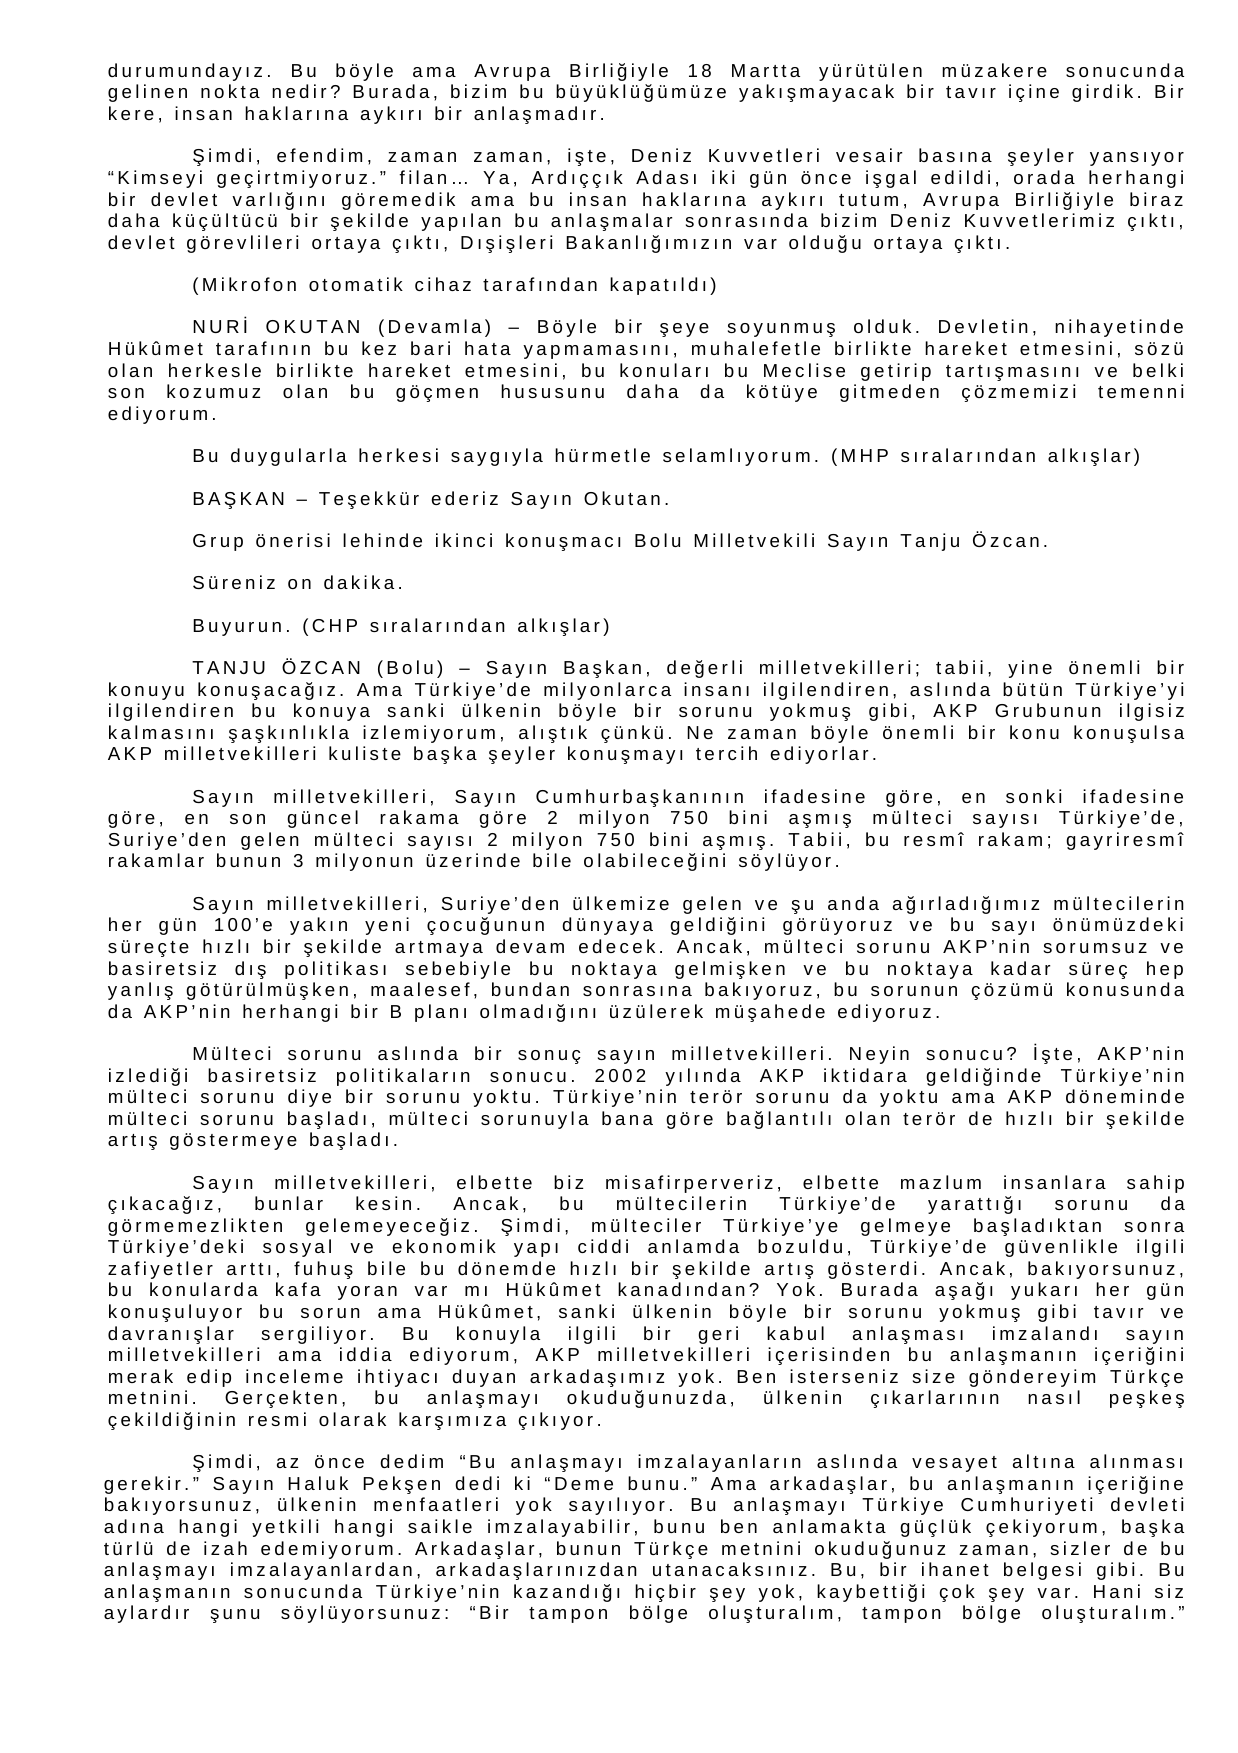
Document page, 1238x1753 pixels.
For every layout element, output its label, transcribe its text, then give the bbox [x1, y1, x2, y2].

text (Mikrofon otomatik cihaz tarafından kapatıldı) [108, 274, 1186, 295]
text Sayın milletvekilleri, Suriye’den ülkemize gelen ve şu anda ağırladığımız mültecilerin her gün 100’e yakın yeni çocuğunun dünyaya geldiğini görüyoruz ve bu sayı önümüzdeki süreçte hızlı bir şekilde artmaya devam edecek. Ancak, mülteci sorunu AKP’nin sorumsuz ve basiretsiz dış politikası sebebiyle bu noktaya gelmişken ve bu noktaya kadar süreç hep yanlış götürülmüşken, maalesef, bundan sonrasına bakıyoruz, bu sorunun çözümü konusunda da AKP’nin herhangi bir B planı olmadığını üzülerek müşahede ediyoruz. [108, 893, 1186, 1022]
text NURİ OKUTAN (Devamla) – Böyle bir şeye soyunmuş olduk. Devletin, nihayetinde Hükûmet tarafının bu kez bari hata yapmamasını, muhalefetle birlikte hareket etmesini, sözü olan herkesle birlikte hareket etmesini, bu konuları bu Meclise getirip tartışmasını ve belki son kozumuz olan bu göçmen hususunu daha da kötüye gitmeden çözmemizi temenni ediyorum. [108, 316, 1186, 424]
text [108, 60, 1186, 124]
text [103, 1451, 1186, 1623]
text Buyurun. (CHP sıralarından alkışlar) [108, 614, 1186, 636]
text BAŞKAN – Teşekkür ederiz Sayın Okutan. [108, 487, 1186, 509]
text Sayın milletvekilleri, Sayın Cumhurbaşkanının ifadesine göre, en sonki ifadesine göre, en son güncel rakama göre 2 milyon 750 bini aşmış mülteci sayısı Türkiye’de, Suriye’den gelen mülteci sayısı 2 milyon 750 bini aşmış. Tabii, bu resmî rakam; gayriresmî rakamlar bunun 3 milyonun üzerinde bile olabileceğini söylüyor. [108, 786, 1186, 872]
text Sayın milletvekilleri, elbette biz misafirperveriz, elbette mazlum insanlara sahip çıkacağız, bunlar kesin. Ancak, bu mültecilerin Türkiye’de yarattığı sorunu da görmemezlikten gelemeyeceğiz. Şimdi, mülteciler Türkiye’ye gelmeye başladıktan sonra Türkiye’deki sosyal ve ekonomik yapı ciddi anlamda bozuldu, Türkiye’de güvenlikle ilgili zafiyetler arttı, fuhuş bile bu dönemde hızlı bir şekilde artış gösterdi. Ancak, bakıyorsunuz, bu konularda kafa yoran var mı Hükûmet kanadından? Yok. Burada aşağı yukarı her gün konuşuluyor bu sorun ama Hükûmet, sanki ülkenin böyle bir sorunu yokmuş gibi tavır ve davranışlar sergiliyor. Bu konuyla ilgili bir geri kabul anlaşması imzalandı sayın milletvekilleri ama iddia ediyorum, AKP milletvekilleri içerisinden bu anlaşmanın içeriğini merak edip inceleme ihtiyacı duyan arkadaşımız yok. Ben isterseniz size göndereyim Türkçe metnini. Gerçekten, bu anlaşmayı okuduğunuzda, ülkenin çıkarlarının nasıl peşkeş çekildiğinin resmi olarak karşımıza çıkıyor. [108, 1171, 1186, 1430]
text Süreniz on dakika. [108, 572, 1186, 594]
text Bu duygularla herkesi saygıyla hürmetle selamlıyorum. (MHP sıralarından alkışlar) [108, 445, 1186, 466]
text Mülteci sorunu aslında bir sonuç sayın milletvekilleri. Neyin sonucu? İşte, AKP’nin izlediği basiretsiz politikaların sonucu. 2002 yılında AKP iktidara geldiğinde Türkiye’nin mülteci sorunu diye bir sorunu yoktu. Türkiye’nin terör sorunu da yoktu ama AKP döneminde mülteci sorunu başladı, mülteci sorunuyla bana göre bağlantılı olan terör de hızlı bir şekilde artış göstermeye başladı. [108, 1043, 1186, 1151]
text TANJU ÖZCAN (Bolu) – Sayın Başkan, değerli milletvekilleri; tabii, yine önemli bir konuyu konuşacağız. Ama Türkiye’de milyonlarca insanı ilgilendiren, aslında bütün Türkiye’yi ilgilendiren bu konuya sanki ülkenin böyle bir sorunu yokmuş gibi, AKP Grubunun ilgisiz kalmasını şaşkınlıkla izlemiyorum, alıştık çünkü. Ne zaman böyle önemli bir konu konuşulsa AKP milletvekilleri kuliste başka şeyler konuşmayı tercih ediyorlar. [108, 657, 1186, 765]
text Grup önerisi lehinde ikinci konuşmacı Bolu Milletvekili Sayın Tanju Özcan. [108, 530, 1186, 551]
text Şimdi, efendim, zaman zaman, işte, Deniz Kuvvetleri vesair basına şeyler yansıyor “Kimseyi geçirtmiyoruz.” filan… Ya, Ardıççık Adası iki gün önce işgal edildi, orada herhangi bir devlet varlığını göremedik ama bu insan haklarına aykırı tutum, Avrupa Birliğiyle biraz daha küçültücü bir şekilde yapılan bu anlaşmalar sonrasında bizim Deniz Kuvvetlerimiz çıktı, devlet görevlileri ortaya çıktı, Dışişleri Bakanlığımızın var olduğu ortaya çıktı. [108, 145, 1186, 253]
